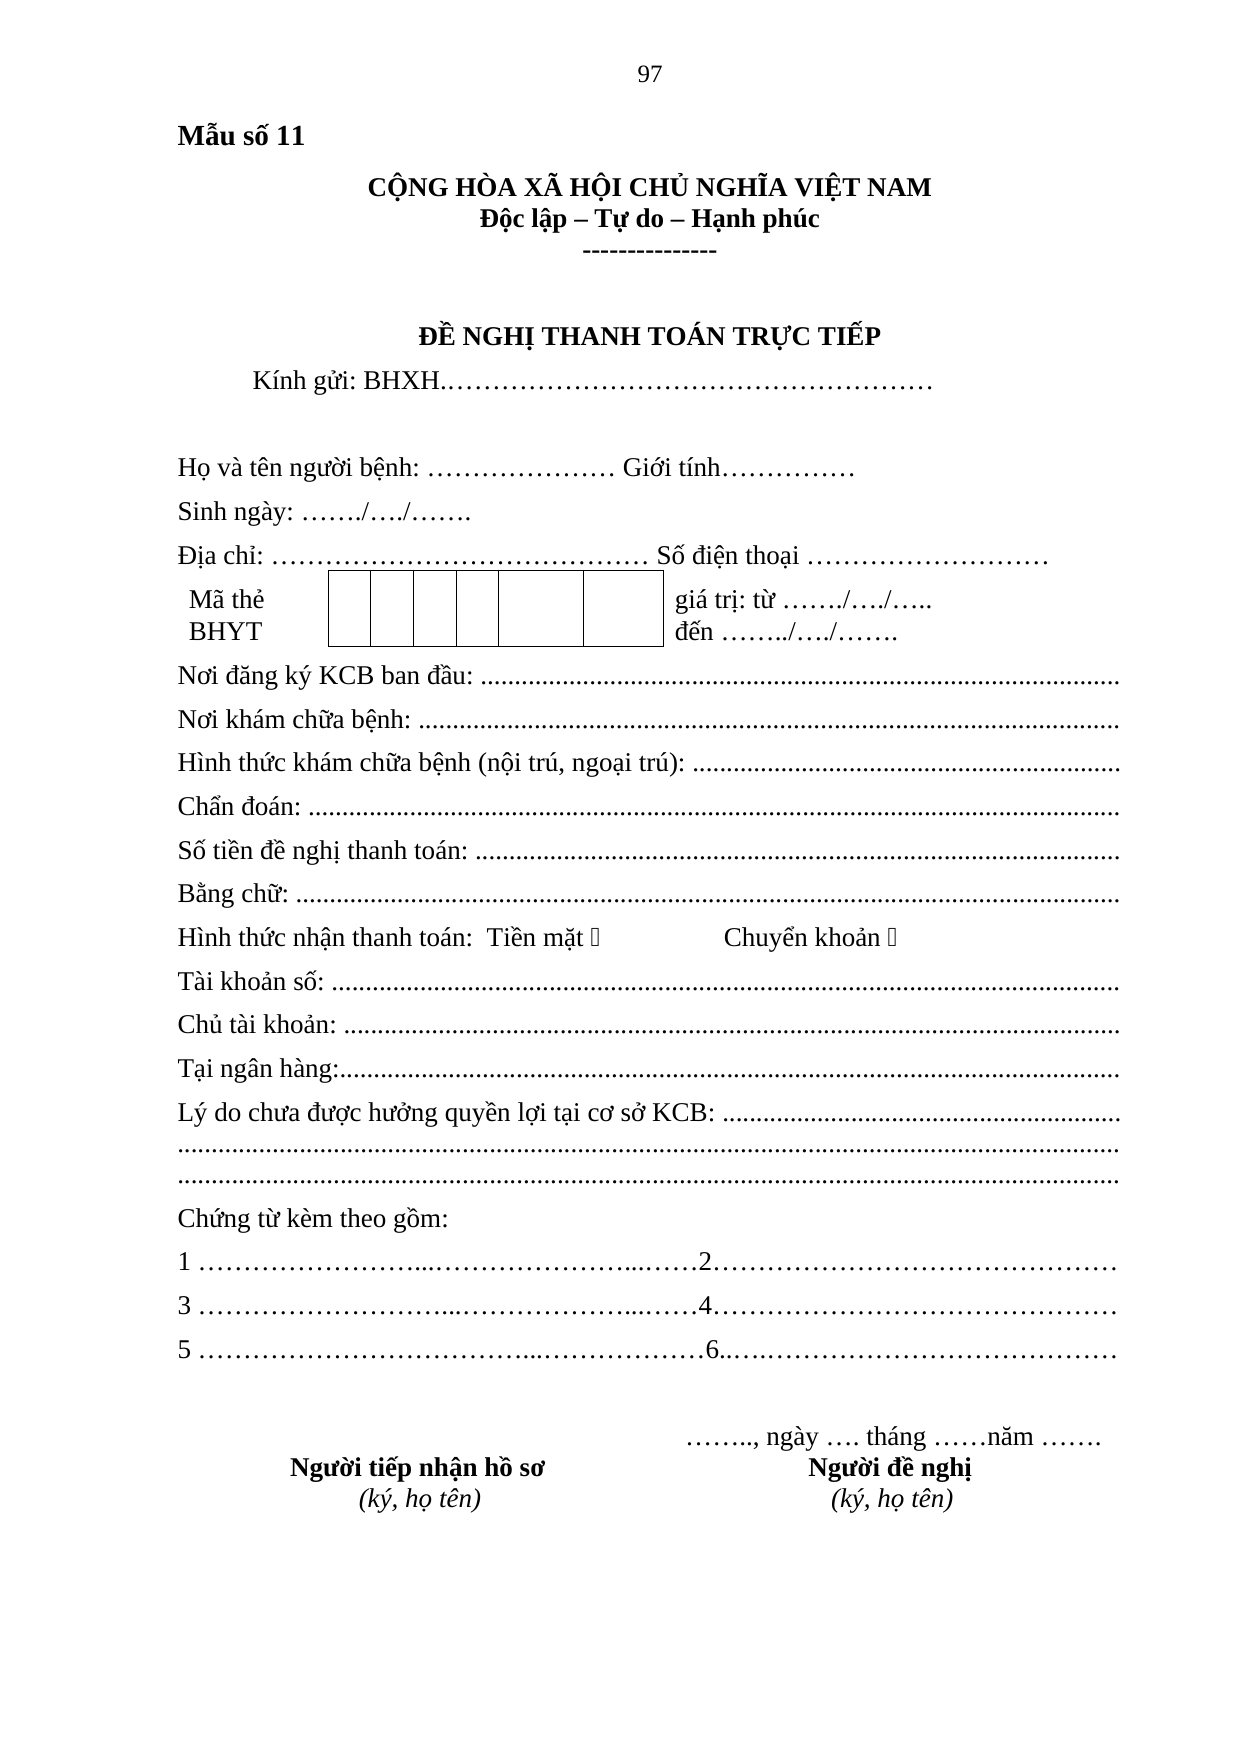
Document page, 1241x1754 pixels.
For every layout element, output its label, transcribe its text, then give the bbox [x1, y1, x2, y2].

text Bằng chữ: [177, 877, 1122, 909]
text Chẩn đoán: [177, 790, 1122, 821]
table_header [499, 571, 583, 646]
text Họ và tên người bệnh: ………………… Giới tính…………… [177, 451, 1122, 483]
text Nơi đăng ký KCB ban đầu: [177, 659, 1122, 690]
text Lý do chưa được hưởng quyền lợi tại cơ sở KCB: [177, 1096, 1122, 1189]
text Chứng từ kèm theo gồm: [177, 1202, 1122, 1233]
text Kính gửi: BHXH.……………………………………………… [177, 364, 1122, 395]
table_header …….., ngày …. tháng ……năm ……. Người đề nghị (ký, họ tên) [665, 1408, 1122, 1513]
text 1 ……………………...…………………...……2……………………………………… [177, 1245, 1122, 1277]
table_header [457, 571, 498, 646]
text 5 ………………………………...………………6..….………………………………… [177, 1333, 1122, 1364]
text CỘNG HÒA XÃ HỘI CHỦ NGHĨA VIỆT NAM Độc lập – Tự do – Hạnh phúc --------------- [177, 171, 1122, 264]
text Tại ngân hàng: [177, 1052, 1122, 1083]
table_header Mã thẻ BHYT [177, 570, 328, 646]
text Nơi khám chữa bệnh: [177, 703, 1122, 734]
text Sinh ngày: ……./…./……. [177, 495, 1122, 526]
text Hình thức nhận thanh toán: Tiền mặt Chuyển khoản [177, 921, 1122, 952]
text 3 ………………………...………………...……4……………………………………… [177, 1289, 1122, 1320]
text Chủ tài khoản: [177, 1008, 1122, 1040]
text Địa chỉ: …………………………………… Số điện thoại ……………………… [177, 539, 1122, 570]
text Số tiền đề nghị thanh toán: [177, 834, 1122, 865]
text Tài khoản số: [177, 965, 1122, 996]
table_header [371, 571, 413, 646]
table_header Người tiếp nhận hồ sơ (ký, họ tên) [177, 1408, 664, 1513]
table_header [584, 571, 663, 646]
text Hình thức khám chữa bệnh (nội trú, ngoại trú): [177, 747, 1122, 778]
text ĐỀ NGHỊ THANH TOÁN TRỰC TIẾP [177, 321, 1122, 352]
text Mẫu số 11 [177, 118, 1122, 152]
table_header [414, 571, 456, 646]
table_header [329, 571, 370, 646]
table_header giá trị: từ ……./…./….. đến ……../…./……. [664, 570, 1100, 646]
